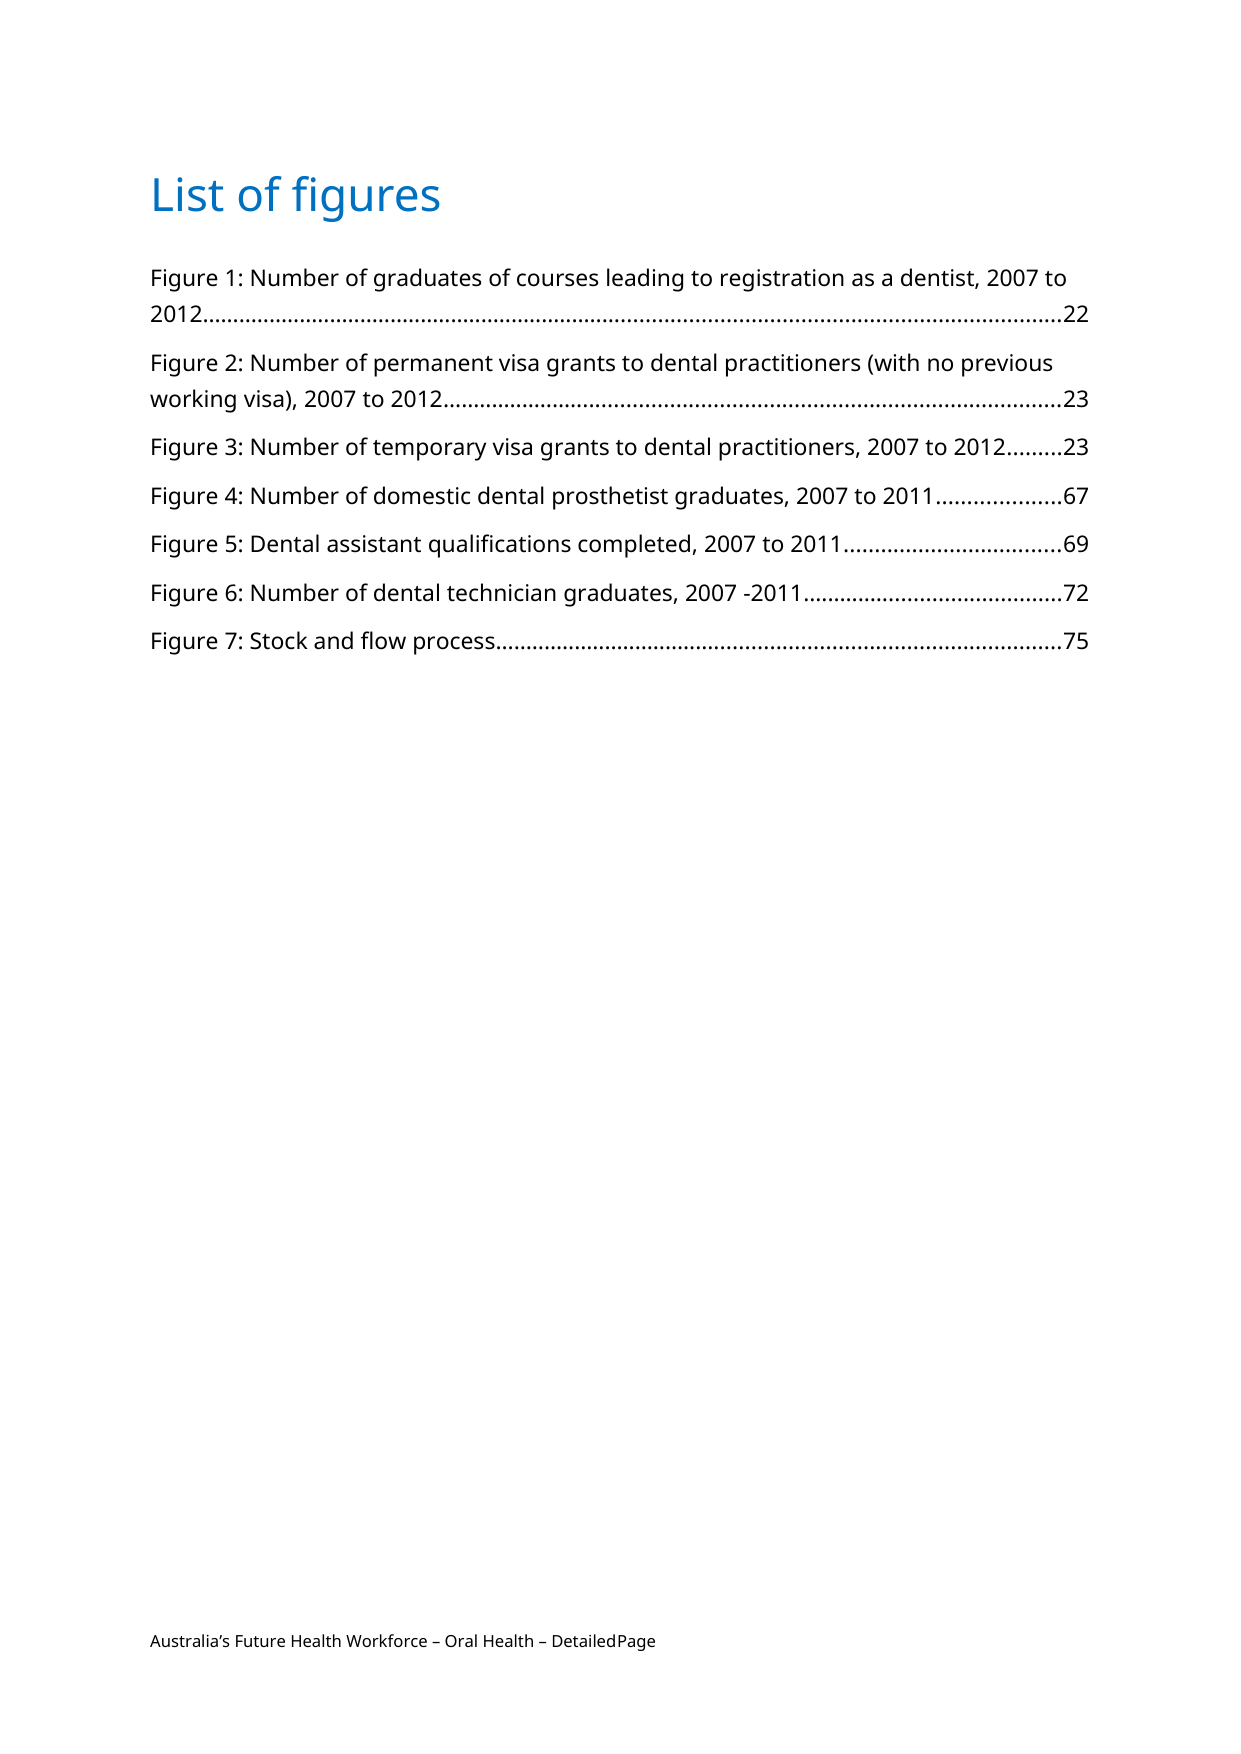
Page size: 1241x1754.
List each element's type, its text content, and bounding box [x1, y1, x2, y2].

text Figure 1: Number of graduates of courses leading to registration as a dentist, 2007 to 2012 22 [150, 262, 1090, 329]
text Figure 2: Number of permanent visa grants to dental practitioners (with no previous working visa), 2007 to 2012 23 [150, 347, 1090, 414]
subtitle List of figures [150, 162, 1090, 225]
text Figure 7: Stock and flow process 75 [150, 625, 1090, 656]
text Figure 5: Dental assistant qualifications completed, 2007 to 2011 69 [150, 528, 1090, 559]
text Figure 3: Number of temporary visa grants to dental practitioners, 2007 to 2012 23 [150, 431, 1090, 462]
text Figure 6: Number of dental technician graduates, 2007 -2011 72 [150, 576, 1090, 608]
text Figure 4: Number of domestic dental prosthetist graduates, 2007 to 2011 67 [150, 479, 1090, 511]
